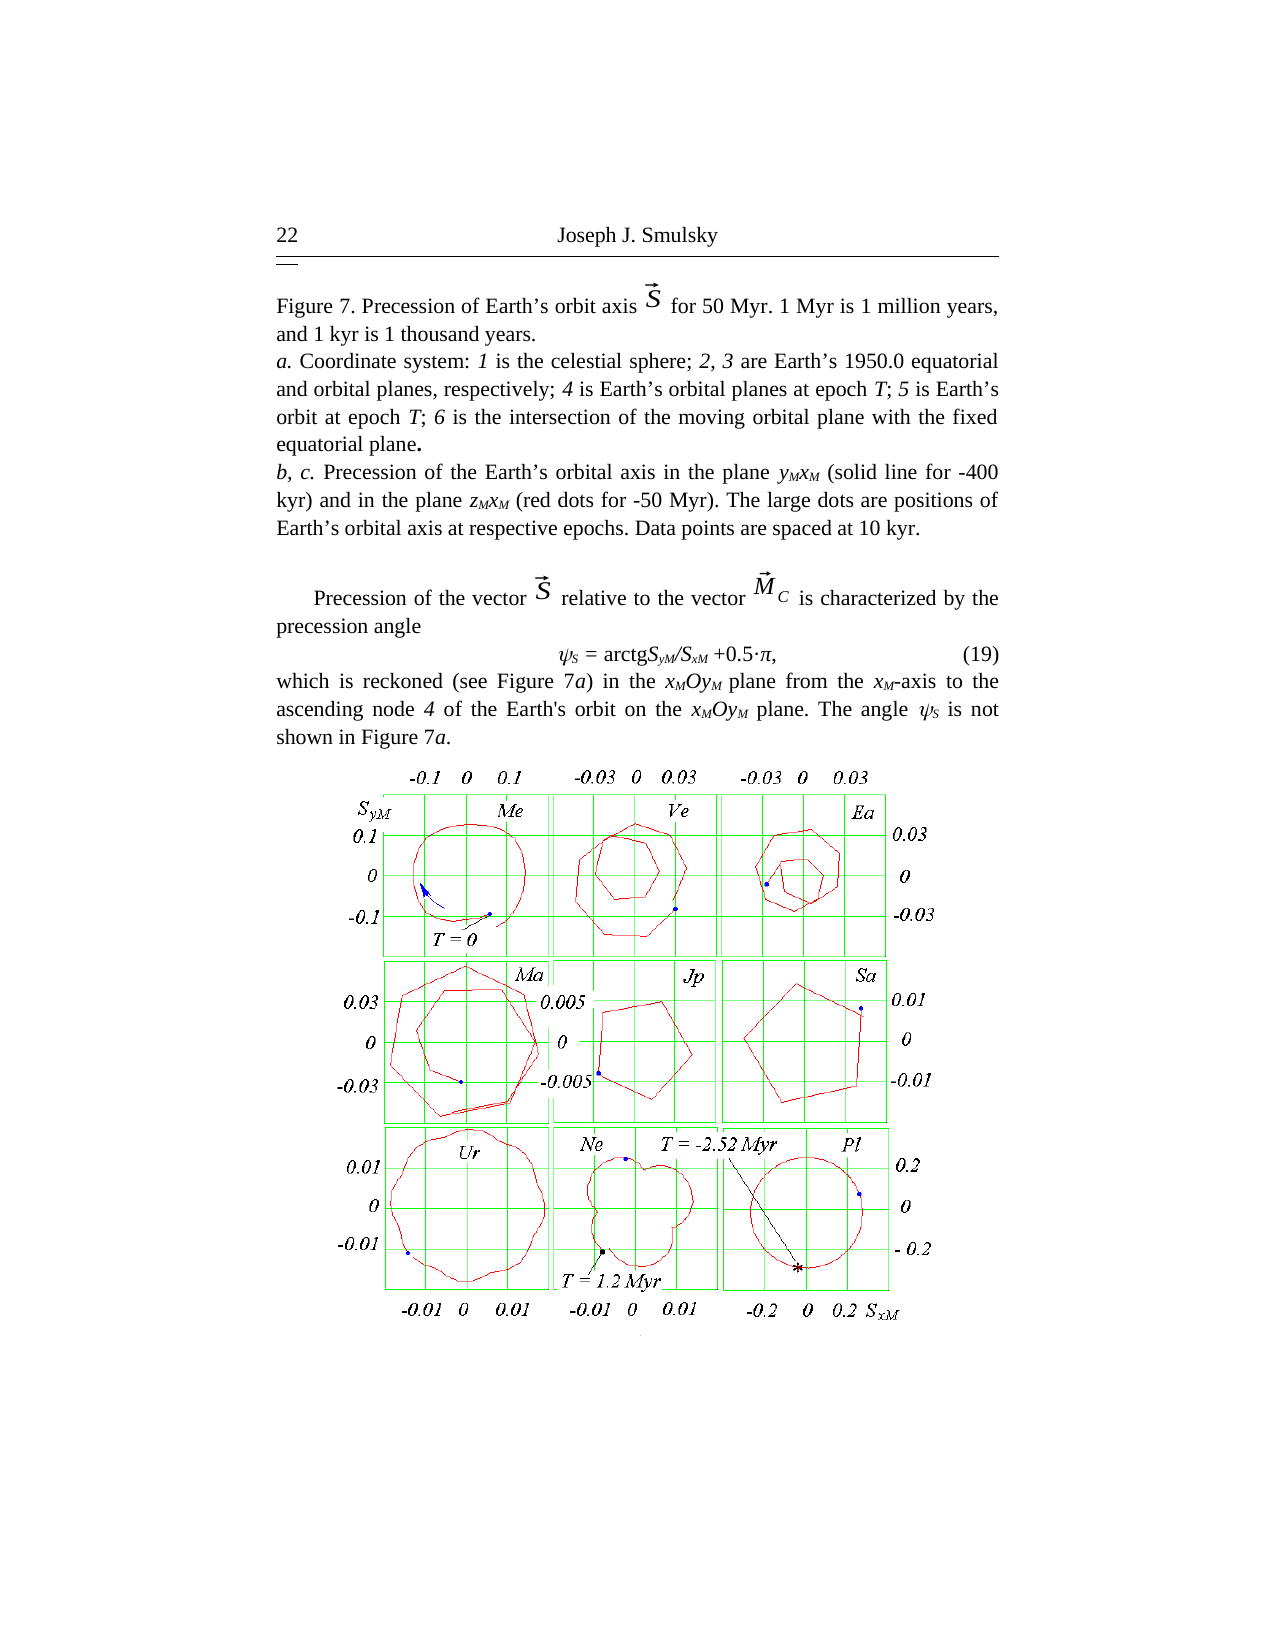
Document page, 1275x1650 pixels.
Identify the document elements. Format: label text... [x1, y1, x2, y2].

text S = arctgSyM/SxM +0.5·π, (19) [276, 641, 999, 666]
text Figure 7. Precession of Earth’s orbit axis for 50 Myr. 1 Myr is 1 million years, and 1 kyr is 1 thousand years. [276, 282, 999, 346]
text b, c. Precession of the Earth’s orbital axis in the plane yMxM (solid line for -400 kyr) and in the plane zMxM (red dots for -50 Myr). The large dots are positions of Earth’s orbital axis at respective epochs. Data points are spaced at 10 kyr. [276, 459, 999, 540]
text a. Coordinate system: 1 is the celestial sphere; 2, 3 are Earth’s 1950.0 equatorial and orbital planes, respectively; 4 is Earth’s orbital planes at epoch T; 5 is Earth’s orbit at epoch T; 6 is the intersection of the moving orbital plane with the fixed equatorial plane. [276, 348, 999, 457]
text which is reckoned (see Figure 7a) in the xMOyM plane from the xM-axis to the ascending node 4 of the Earth's orbit on the xMOyM plane. The angle S is not shown in Figure 7а. [276, 668, 999, 749]
text Precession of the vector relative to the vector is characterized by the precession angle [276, 570, 999, 638]
picture [332, 751, 943, 1336]
